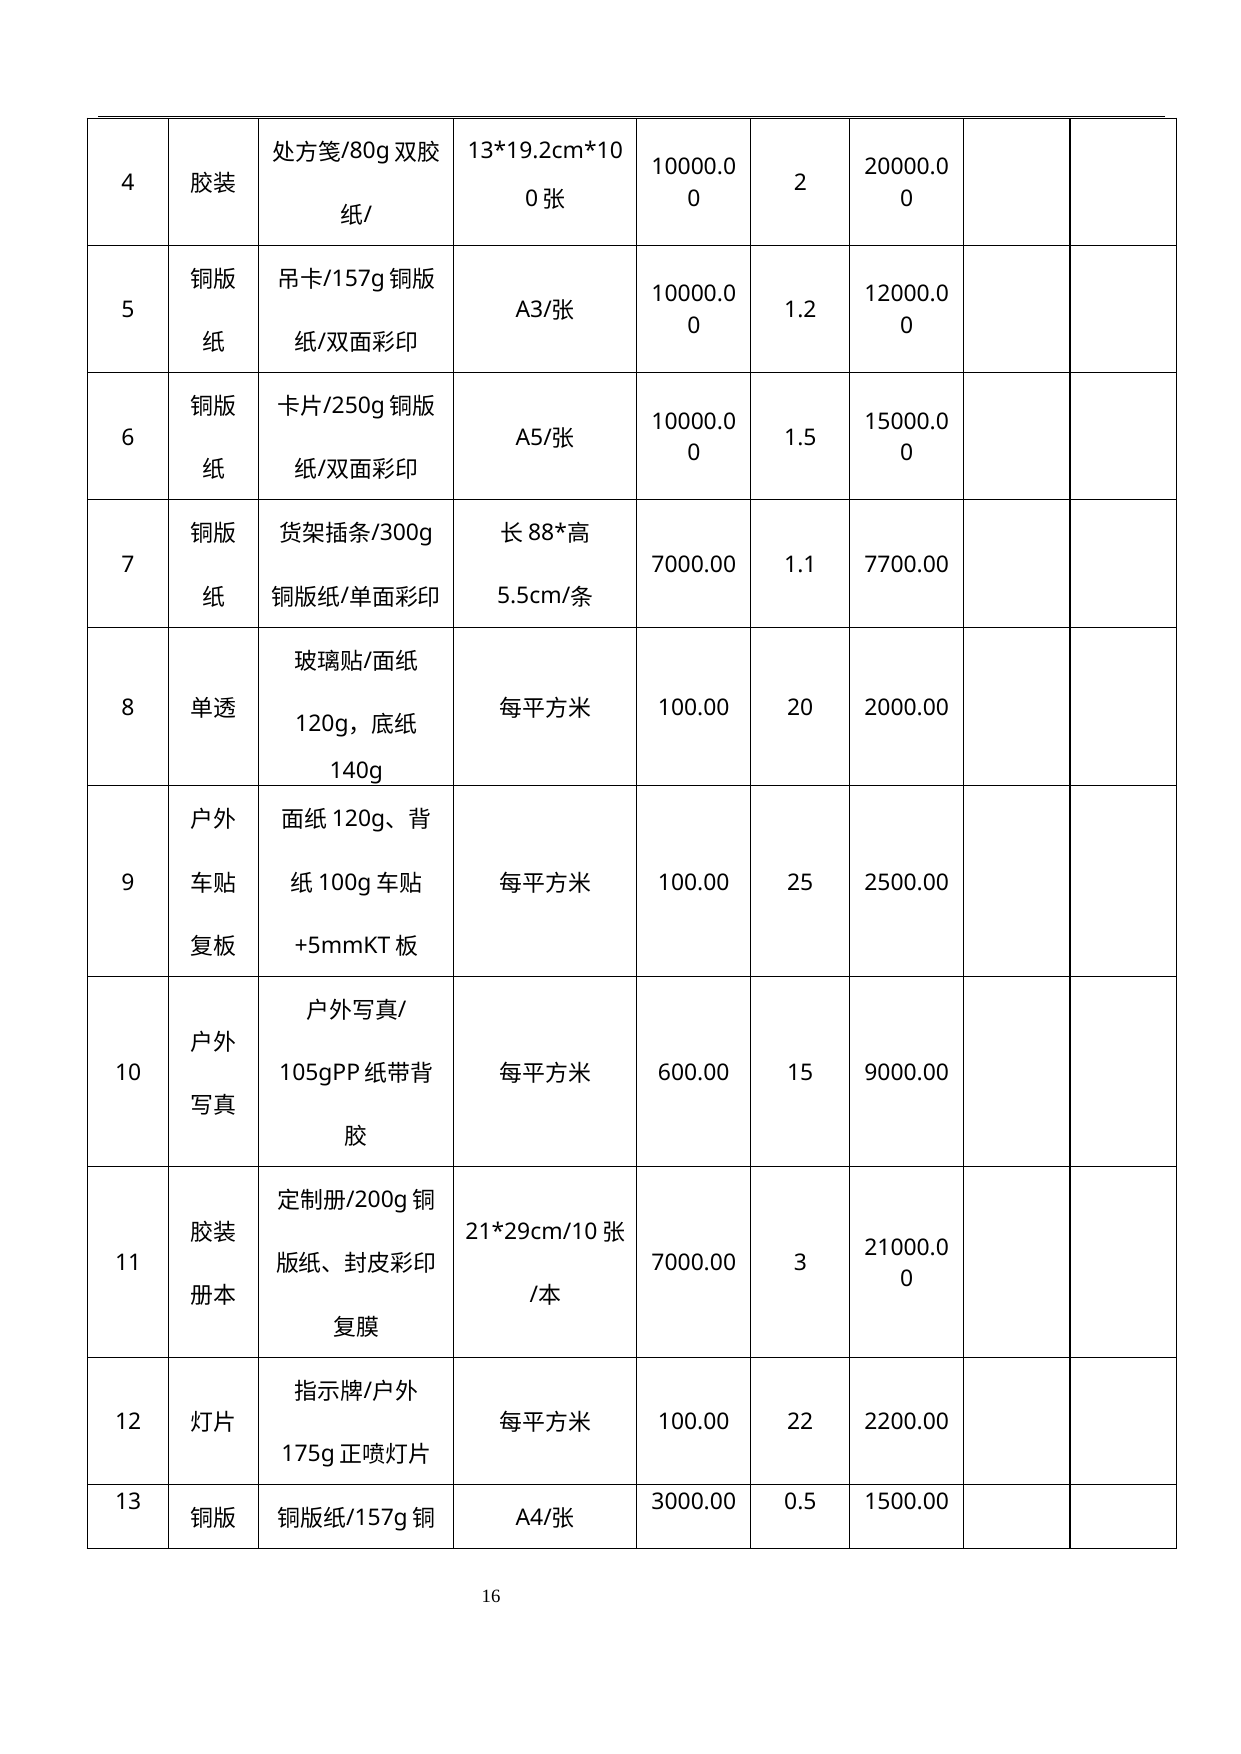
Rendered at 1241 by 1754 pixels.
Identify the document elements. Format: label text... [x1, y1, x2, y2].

table_cell 铜版纸 [169, 500, 258, 627]
table_cell 卡片/250g铜版纸/双面彩印 [259, 373, 453, 499]
table_cell 9000.00 [850, 977, 963, 1166]
table_cell [1071, 1167, 1176, 1357]
table_cell 定制册/200g铜版纸、封皮彩印复膜 [259, 1167, 453, 1357]
table_cell 灯片 [169, 1358, 258, 1484]
table_cell 吊卡/157g铜版纸/双面彩印 [259, 246, 453, 372]
table_cell 处方笺/80g双胶纸/ [259, 119, 453, 245]
table_cell 1500.00 [850, 1485, 963, 1548]
table_cell 11 [88, 1167, 168, 1357]
table_cell 22 [751, 1358, 849, 1484]
table_cell 25 [751, 786, 849, 976]
table_cell [964, 1485, 1069, 1548]
table_cell [964, 977, 1069, 1166]
table_cell 100.00 [637, 786, 750, 976]
table_cell 10 [88, 977, 168, 1166]
table_cell 15 [751, 977, 849, 1166]
table_cell 2500.00 [850, 786, 963, 976]
table_cell 7 [88, 500, 168, 627]
table_cell 单透 [169, 628, 258, 785]
table_cell 2200.00 [850, 1358, 963, 1484]
table_cell 户外车贴复板 [169, 786, 258, 976]
table_cell 指示牌/户外175g正喷灯片 [259, 1358, 453, 1484]
table_cell 8 [88, 628, 168, 785]
table_cell 20 [751, 628, 849, 785]
table_cell 面纸120g、背纸100g车贴+5mmKT板 [259, 786, 453, 976]
table_cell 玻璃贴/面纸120g，底纸140g [259, 628, 453, 785]
table_cell 每平方米 [454, 977, 636, 1166]
table_cell 7000.00 [637, 1167, 750, 1357]
table_cell [964, 500, 1069, 627]
table_cell 20000.00 [850, 119, 963, 245]
table_cell 户外写真/105gPP纸带背胶 [259, 977, 453, 1166]
table_cell 9 [88, 786, 168, 976]
table_cell [1071, 1358, 1176, 1484]
table_cell 铜版纸 [169, 1485, 258, 1548]
table_cell [1071, 977, 1176, 1166]
table_cell 21*29cm/10张/本 [454, 1167, 636, 1357]
table_cell 100.00 [637, 628, 750, 785]
table_cell 1.5 [751, 373, 849, 499]
table_cell 每平方米 [454, 628, 636, 785]
table_cell 13*19.2cm*100张 [454, 119, 636, 245]
table_cell [964, 119, 1069, 245]
table_cell 铜版纸/157g铜版纸双面彩色印刷 [259, 1485, 453, 1548]
table_cell [1071, 373, 1176, 499]
table_cell 4 [88, 119, 168, 245]
table_cell [1071, 786, 1176, 976]
table_cell 12000.00 [850, 246, 963, 372]
table_cell 7000.00 [637, 500, 750, 627]
table_cell [964, 1358, 1069, 1484]
table_cell 5 [88, 246, 168, 372]
table_cell [1071, 628, 1176, 785]
table_cell 3000.00 [637, 1485, 750, 1548]
table_cell 0.5 [751, 1485, 849, 1548]
table_cell 12 [88, 1358, 168, 1484]
table_cell 100.00 [637, 1358, 750, 1484]
table_cell 1.2 [751, 246, 849, 372]
table_cell [964, 628, 1069, 785]
table_cell 600.00 [637, 977, 750, 1166]
table_cell 7700.00 [850, 500, 963, 627]
table_cell [1071, 119, 1176, 245]
table_cell 2 [751, 119, 849, 245]
table_cell 1.1 [751, 500, 849, 627]
table_cell 铜版纸 [169, 373, 258, 499]
table_cell 铜版纸 [169, 246, 258, 372]
table_cell A5/张 [454, 373, 636, 499]
table_cell [1071, 246, 1176, 372]
table_cell [1071, 500, 1176, 627]
table_cell 长88*高5.5cm/条 [454, 500, 636, 627]
table_cell 每平方米 [454, 786, 636, 976]
table_cell 3 [751, 1167, 849, 1357]
table_cell 胶装册本 [169, 1167, 258, 1357]
table_cell 每平方米 [454, 1358, 636, 1484]
table_cell 10000.00 [637, 119, 750, 245]
table_cell [964, 373, 1069, 499]
table_cell [964, 786, 1069, 976]
table_cell A4/张 [454, 1485, 636, 1548]
table_cell [964, 1167, 1069, 1357]
table_cell 户外写真 [169, 977, 258, 1166]
table_cell 2000.00 [850, 628, 963, 785]
table_cell A3/张 [454, 246, 636, 372]
table_cell 13 [88, 1485, 168, 1548]
table_cell 6 [88, 373, 168, 499]
table_cell 胶装 [169, 119, 258, 245]
table_cell 10000.00 [637, 373, 750, 499]
table_cell [1071, 1485, 1176, 1548]
table_cell 10000.00 [637, 246, 750, 372]
table_cell 货架插条/300g铜版纸/单面彩印 [259, 500, 453, 627]
table_cell 15000.00 [850, 373, 963, 499]
table_cell [964, 246, 1069, 372]
table_cell 21000.00 [850, 1167, 963, 1357]
